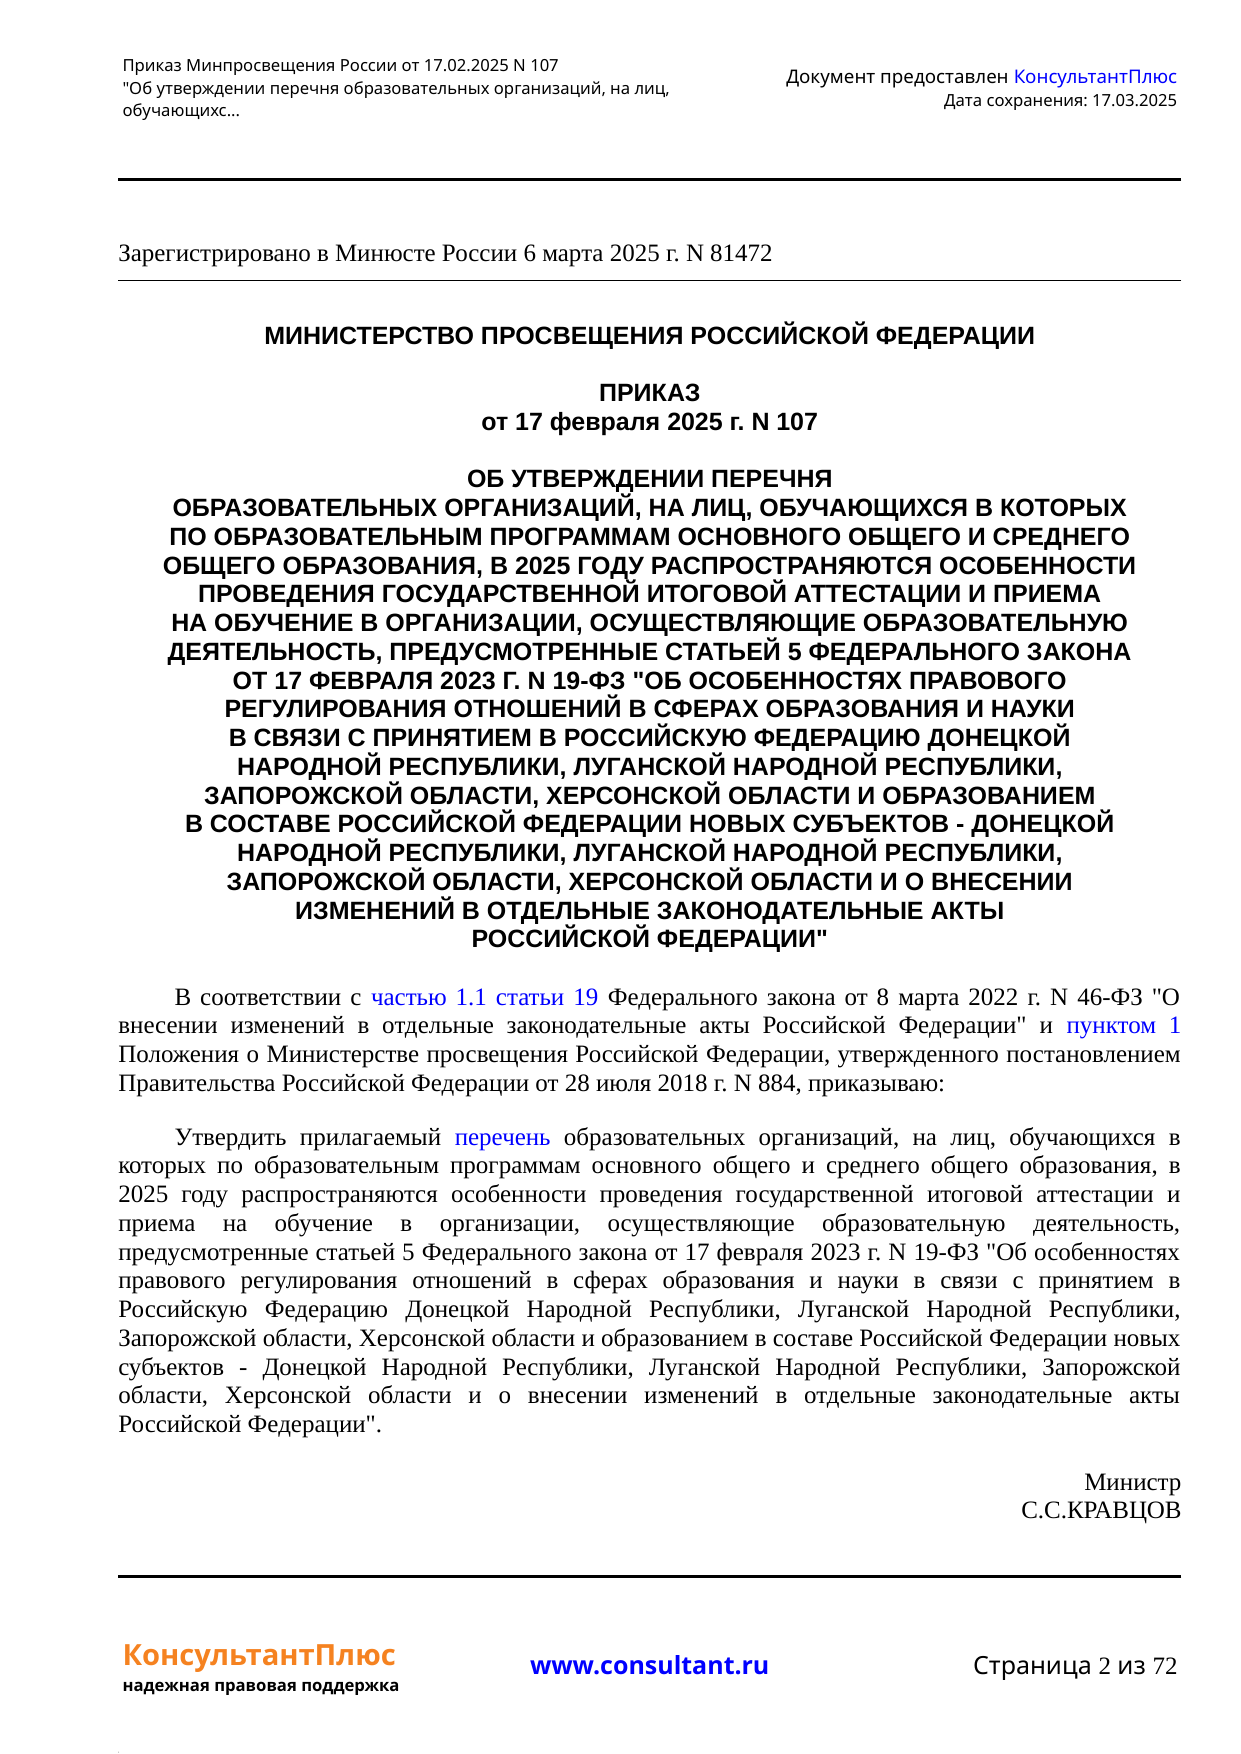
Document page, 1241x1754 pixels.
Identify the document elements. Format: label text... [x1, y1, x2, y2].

title ОБРАЗОВАТЕЛЬНЫХ ОРГАНИЗАЦИЙ, НА ЛИЦ, ОБУЧАЮЩИХСЯ В КОТОРЫХ [118, 493, 1181, 522]
text Утвердить прилагаемый перечень образовательных организаций, на лиц, обучающихся в которых по образовательным программам основного общего и среднего общего образования, в 2025 году распространяются особенности проведения государственной итоговой аттестации и приема на обучение в организации, осуществляющие образовательную деятельность, предусмотренные статьей 5 Федерального закона от 17 февраля 2023 г. N 19-ФЗ "Об особенностях правового регулирования отношений в сферах образования и науки в связи с принятием в Российскую Федерацию Донецкой Народной Республики, Луганской Народной Республики, Запорожской области, Херсонской области и образованием в составе Российской Федерации новых субъектов - Донецкой Народной Республики, Луганской Народной Республики, Запорожской области, Херсонской области и о внесении изменений в отдельные законодательные акты Российской Федерации". [118, 1122, 1181, 1438]
text С.С.КРАВЦОВ [118, 1496, 1181, 1524]
title ОТ 17 ФЕВРАЛЯ 2023 Г. N 19-ФЗ "ОБ ОСОБЕННОСТЯХ ПРАВОВОГО [118, 666, 1181, 694]
title МИНИСТЕРСТВО ПРОСВЕЩЕНИЯ РОССИЙСКОЙ ФЕДЕРАЦИИ [118, 321, 1181, 349]
title В СВЯЗИ С ПРИНЯТИЕМ В РОССИЙСКУЮ ФЕДЕРАЦИЮ ДОНЕЦКОЙ [118, 723, 1181, 752]
text Министр [118, 1467, 1181, 1496]
title ОБ УТВЕРЖДЕНИИ ПЕРЕЧНЯ [118, 464, 1181, 493]
title НАРОДНОЙ РЕСПУБЛИКИ, ЛУГАНСКОЙ НАРОДНОЙ РЕСПУБЛИКИ, [118, 838, 1181, 867]
title В СОСТАВЕ РОССИЙСКОЙ ФЕДЕРАЦИИ НОВЫХ СУБЪЕКТОВ - ДОНЕЦКОЙ [118, 809, 1181, 838]
title ЗАПОРОЖСКОЙ ОБЛАСТИ, ХЕРСОНСКОЙ ОБЛАСТИ И О ВНЕСЕНИИ [118, 867, 1181, 896]
title ПРИКАЗ [118, 378, 1181, 407]
text Зарегистрировано в Минюсте России 6 марта 2025 г. N 81472 [118, 238, 1181, 267]
title ДЕЯТЕЛЬНОСТЬ, ПРЕДУСМОТРЕННЫЕ СТАТЬЕЙ 5 ФЕДЕРАЛЬНОГО ЗАКОНА [118, 637, 1181, 666]
title РОССИЙСКОЙ ФЕДЕРАЦИИ" [118, 924, 1181, 953]
title ПО ОБРАЗОВАТЕЛЬНЫМ ПРОГРАММАМ ОСНОВНОГО ОБЩЕГО И СРЕДНЕГО [118, 522, 1181, 551]
text В соответствии с частью 1.1 статьи 19 Федерального закона от 8 марта 2022 г. N 46-ФЗ "О внесении изменений в отдельные законодательные акты Российской Федерации" и пунктом 1 Положения о Министерстве просвещения Российской Федерации, утвержденного постановлением Правительства Российской Федерации от 28 июля 2018 г. N 884, приказываю: [118, 982, 1181, 1097]
title ОБЩЕГО ОБРАЗОВАНИЯ, В 2025 ГОДУ РАСПРОСТРАНЯЮТСЯ ОСОБЕННОСТИ [118, 551, 1181, 579]
title от 17 февраля 2025 г. N 107 [118, 407, 1181, 436]
title ЗАПОРОЖСКОЙ ОБЛАСТИ, ХЕРСОНСКОЙ ОБЛАСТИ И ОБРАЗОВАНИЕМ [118, 781, 1181, 809]
title ПРОВЕДЕНИЯ ГОСУДАРСТВЕННОЙ ИТОГОВОЙ АТТЕСТАЦИИ И ПРИЕМА [118, 579, 1181, 608]
title РЕГУЛИРОВАНИЯ ОТНОШЕНИЙ В СФЕРАХ ОБРАЗОВАНИЯ И НАУКИ [118, 694, 1181, 723]
title НА ОБУЧЕНИЕ В ОРГАНИЗАЦИИ, ОСУЩЕСТВЛЯЮЩИЕ ОБРАЗОВАТЕЛЬНУЮ [118, 608, 1181, 637]
title НАРОДНОЙ РЕСПУБЛИКИ, ЛУГАНСКОЙ НАРОДНОЙ РЕСПУБЛИКИ, [118, 752, 1181, 781]
title ИЗМЕНЕНИЙ В ОТДЕЛЬНЫЕ ЗАКОНОДАТЕЛЬНЫЕ АКТЫ [118, 896, 1181, 924]
